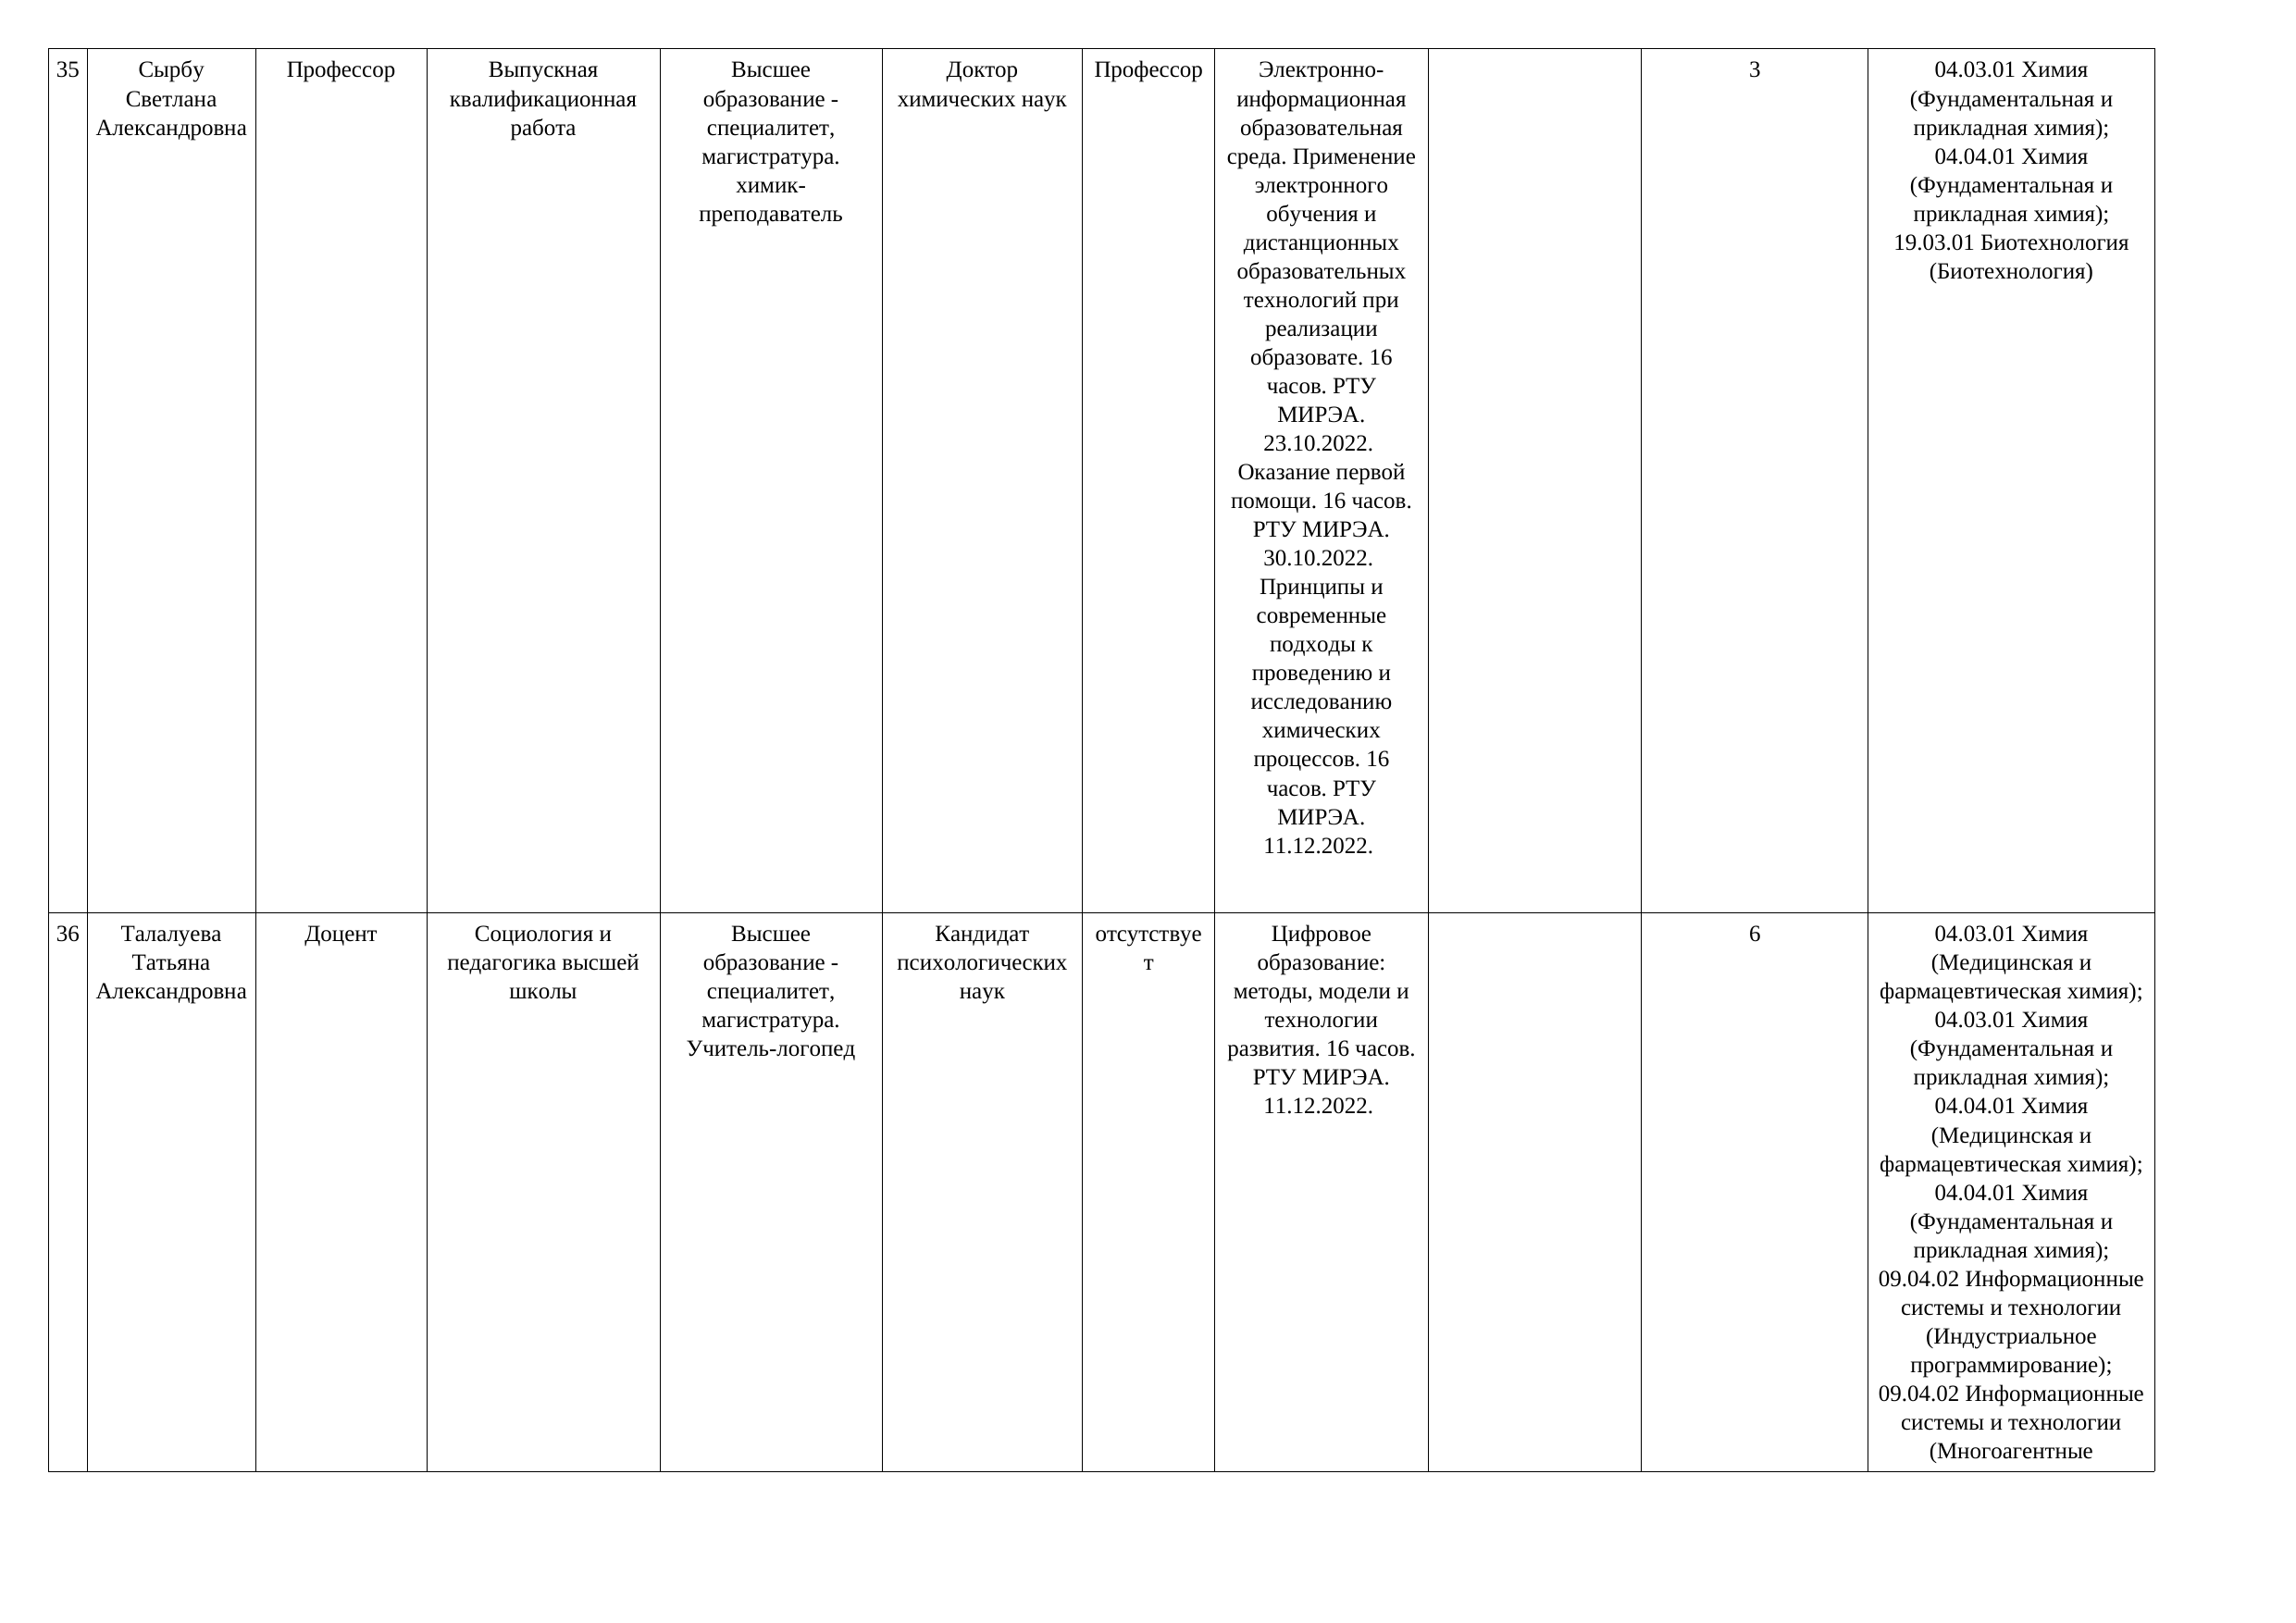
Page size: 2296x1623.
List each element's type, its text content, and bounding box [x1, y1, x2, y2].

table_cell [1215, 49, 1428, 912]
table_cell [661, 913, 882, 1471]
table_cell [1868, 49, 2154, 912]
table_cell [1429, 49, 1641, 912]
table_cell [88, 913, 255, 1471]
table_cell Выпускная квалификационная работа [428, 49, 660, 912]
table_cell 36 [49, 913, 87, 1471]
table_cell [1429, 913, 1641, 1471]
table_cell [1868, 913, 2154, 1471]
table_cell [1215, 913, 1428, 1471]
table_cell Сырбу Светлана Александровна [88, 49, 255, 912]
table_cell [428, 913, 660, 1471]
table_cell Профессор [256, 49, 427, 912]
table_cell 35 [49, 49, 87, 912]
table_cell Профессор [1083, 49, 1214, 912]
table_cell Доктор химических наук [883, 49, 1082, 912]
table_cell Доцент [256, 913, 427, 1471]
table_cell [883, 913, 1082, 1471]
table_cell 6 [1642, 913, 1868, 1471]
table_cell отсутствует [1083, 913, 1214, 1471]
table_cell Высшее образование - специалитет, магистратура. химик-преподаватель [661, 49, 882, 912]
table_cell 3 [1642, 49, 1868, 912]
